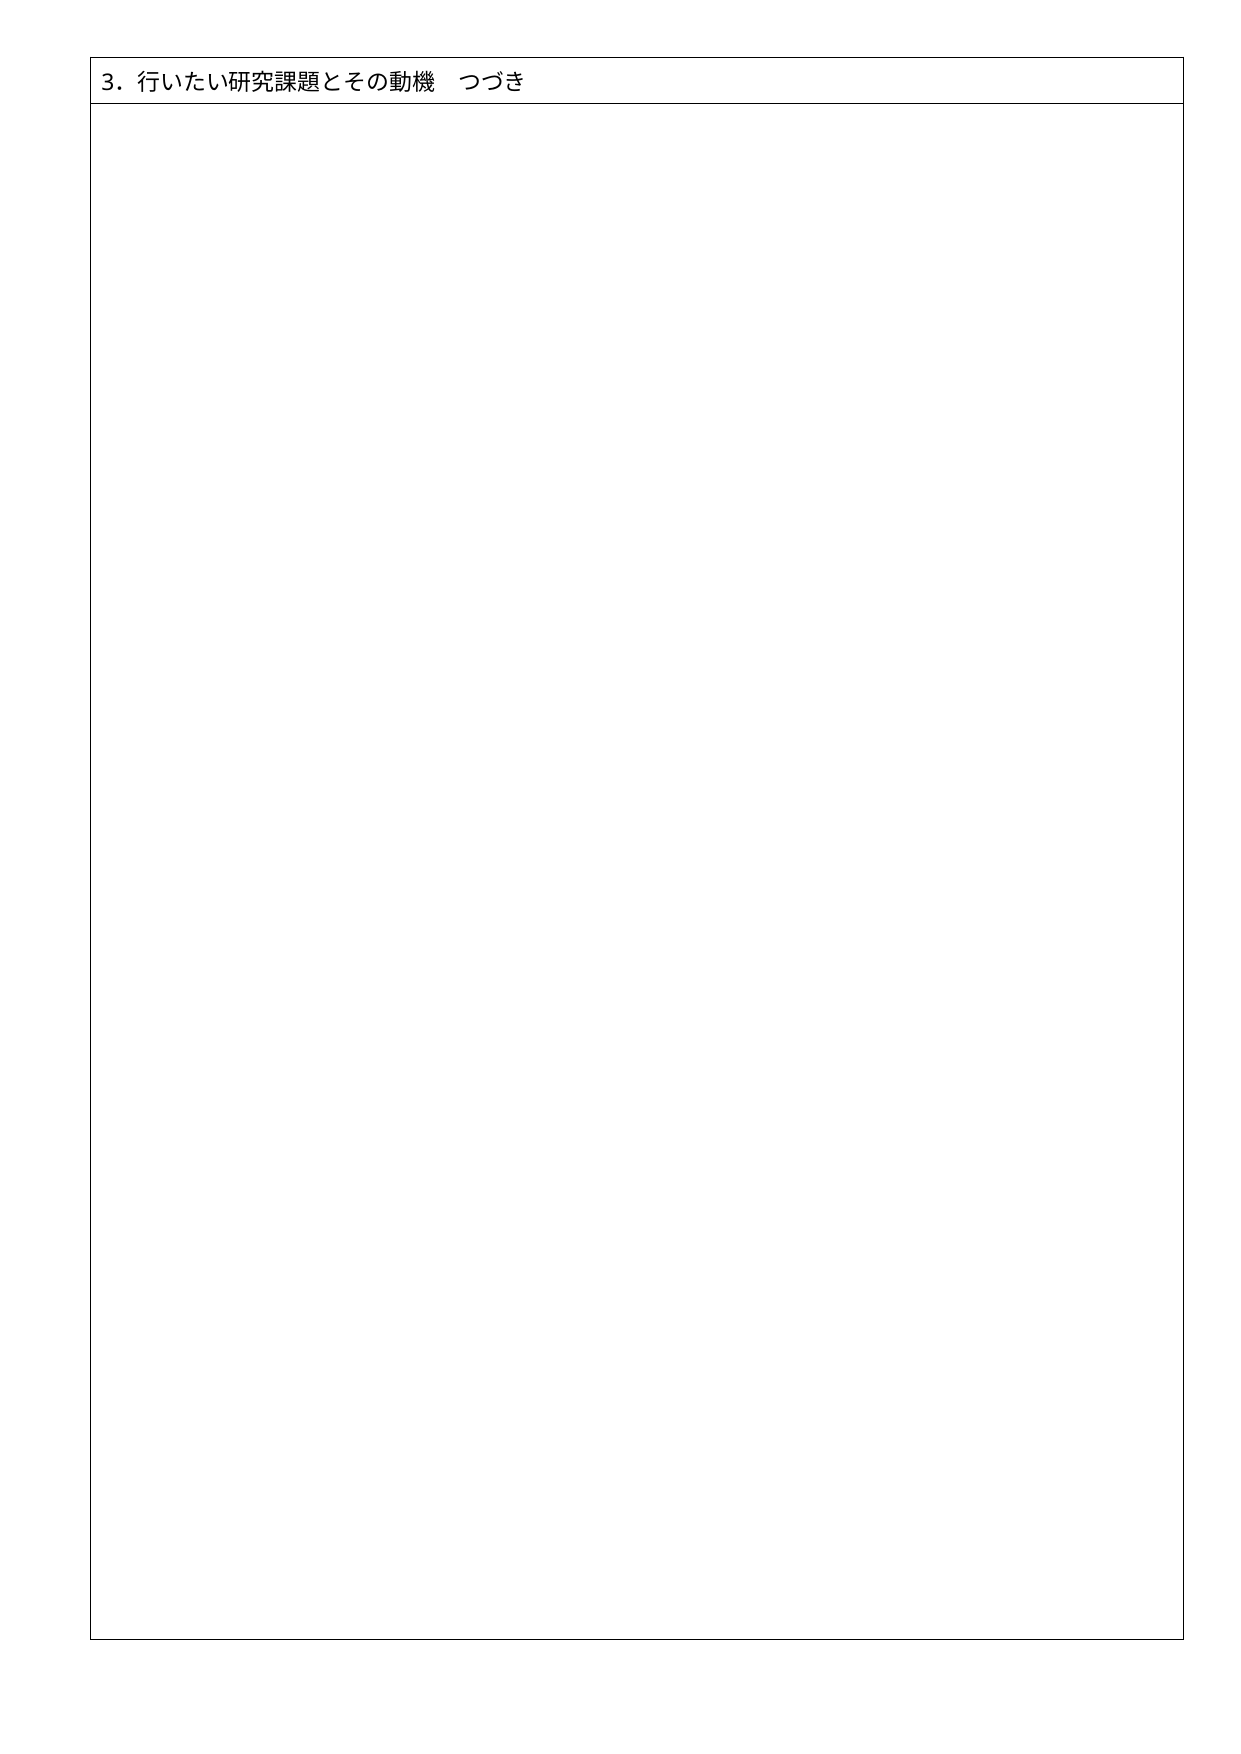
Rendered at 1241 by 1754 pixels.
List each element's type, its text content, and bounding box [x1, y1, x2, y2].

table_header 3．行いたい研究課題とその動機 つづき [91, 58, 1183, 103]
table_cell [91, 104, 1183, 1638]
